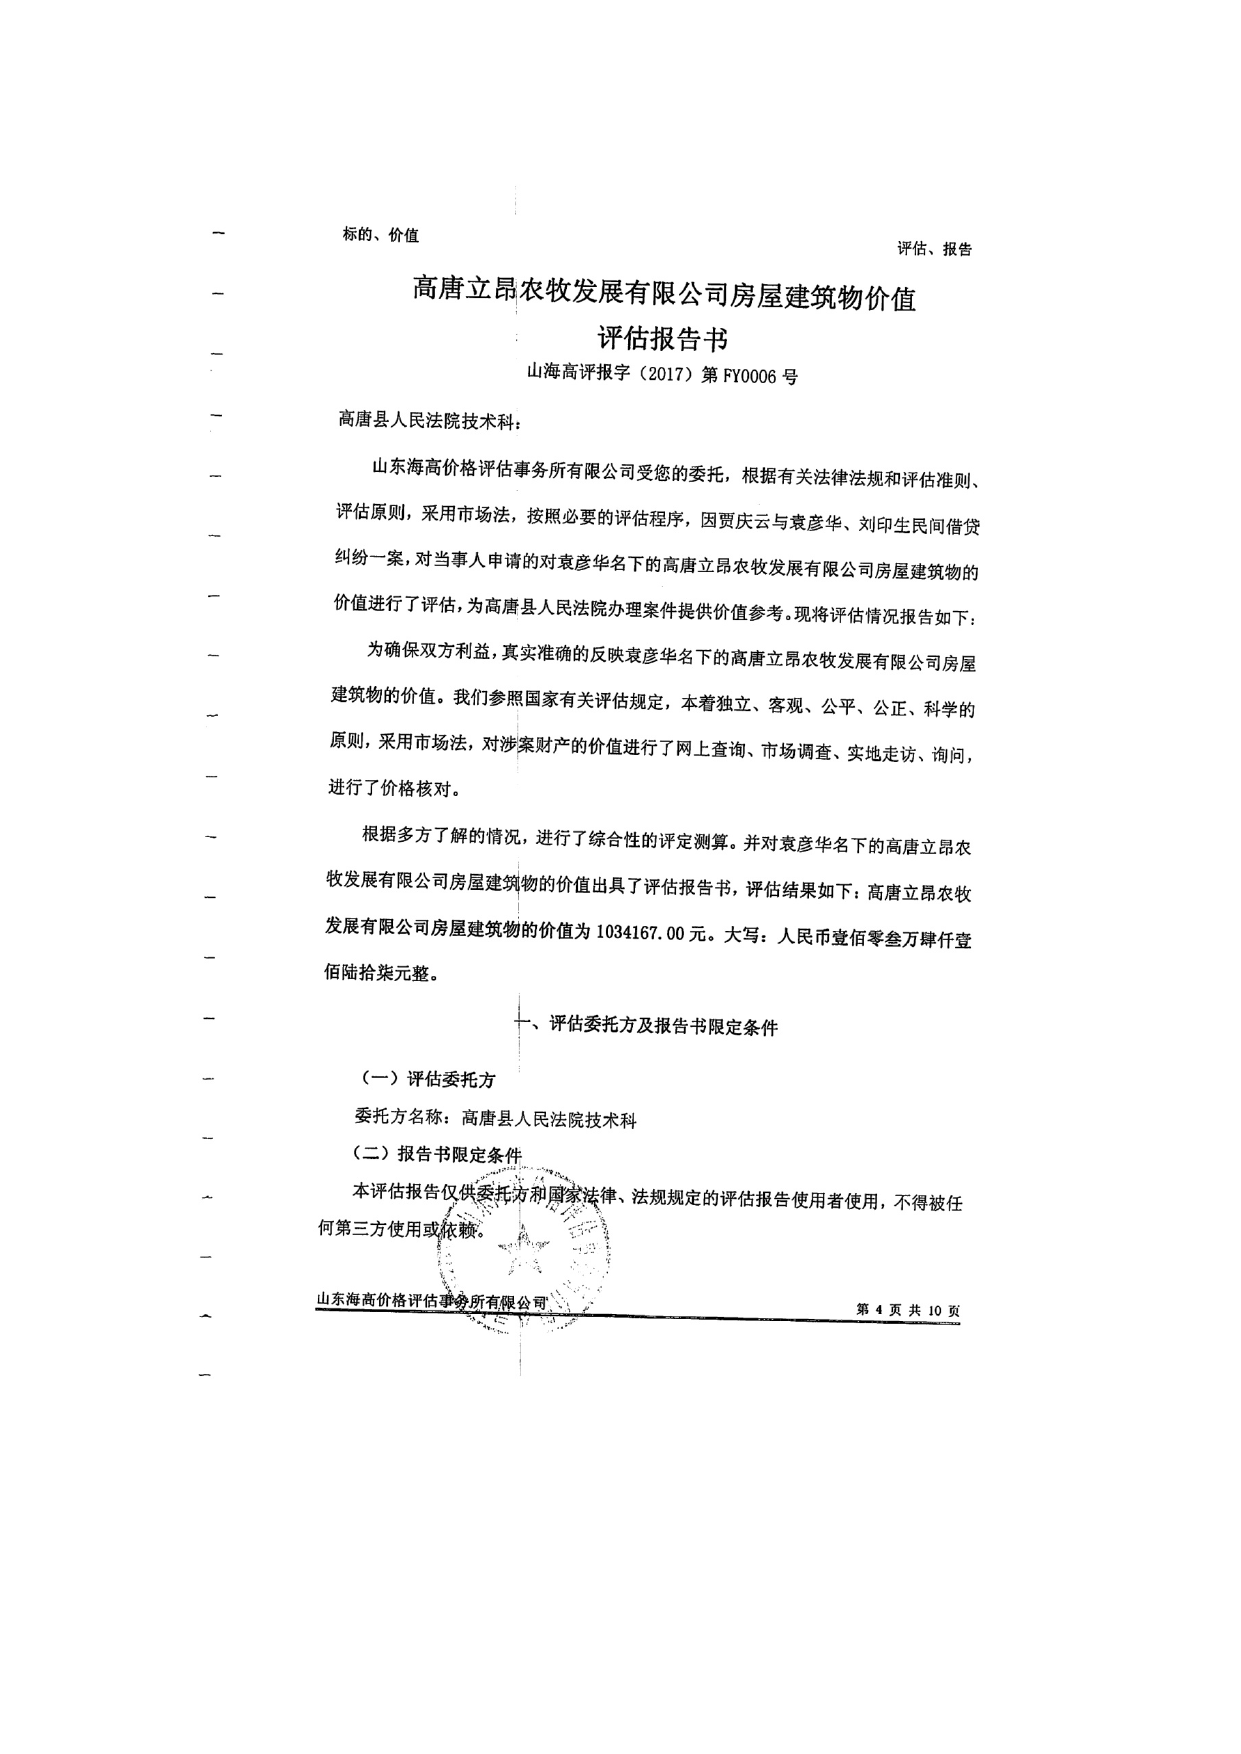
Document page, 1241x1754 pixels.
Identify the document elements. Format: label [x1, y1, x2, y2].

picture [187, 162, 1053, 1387]
